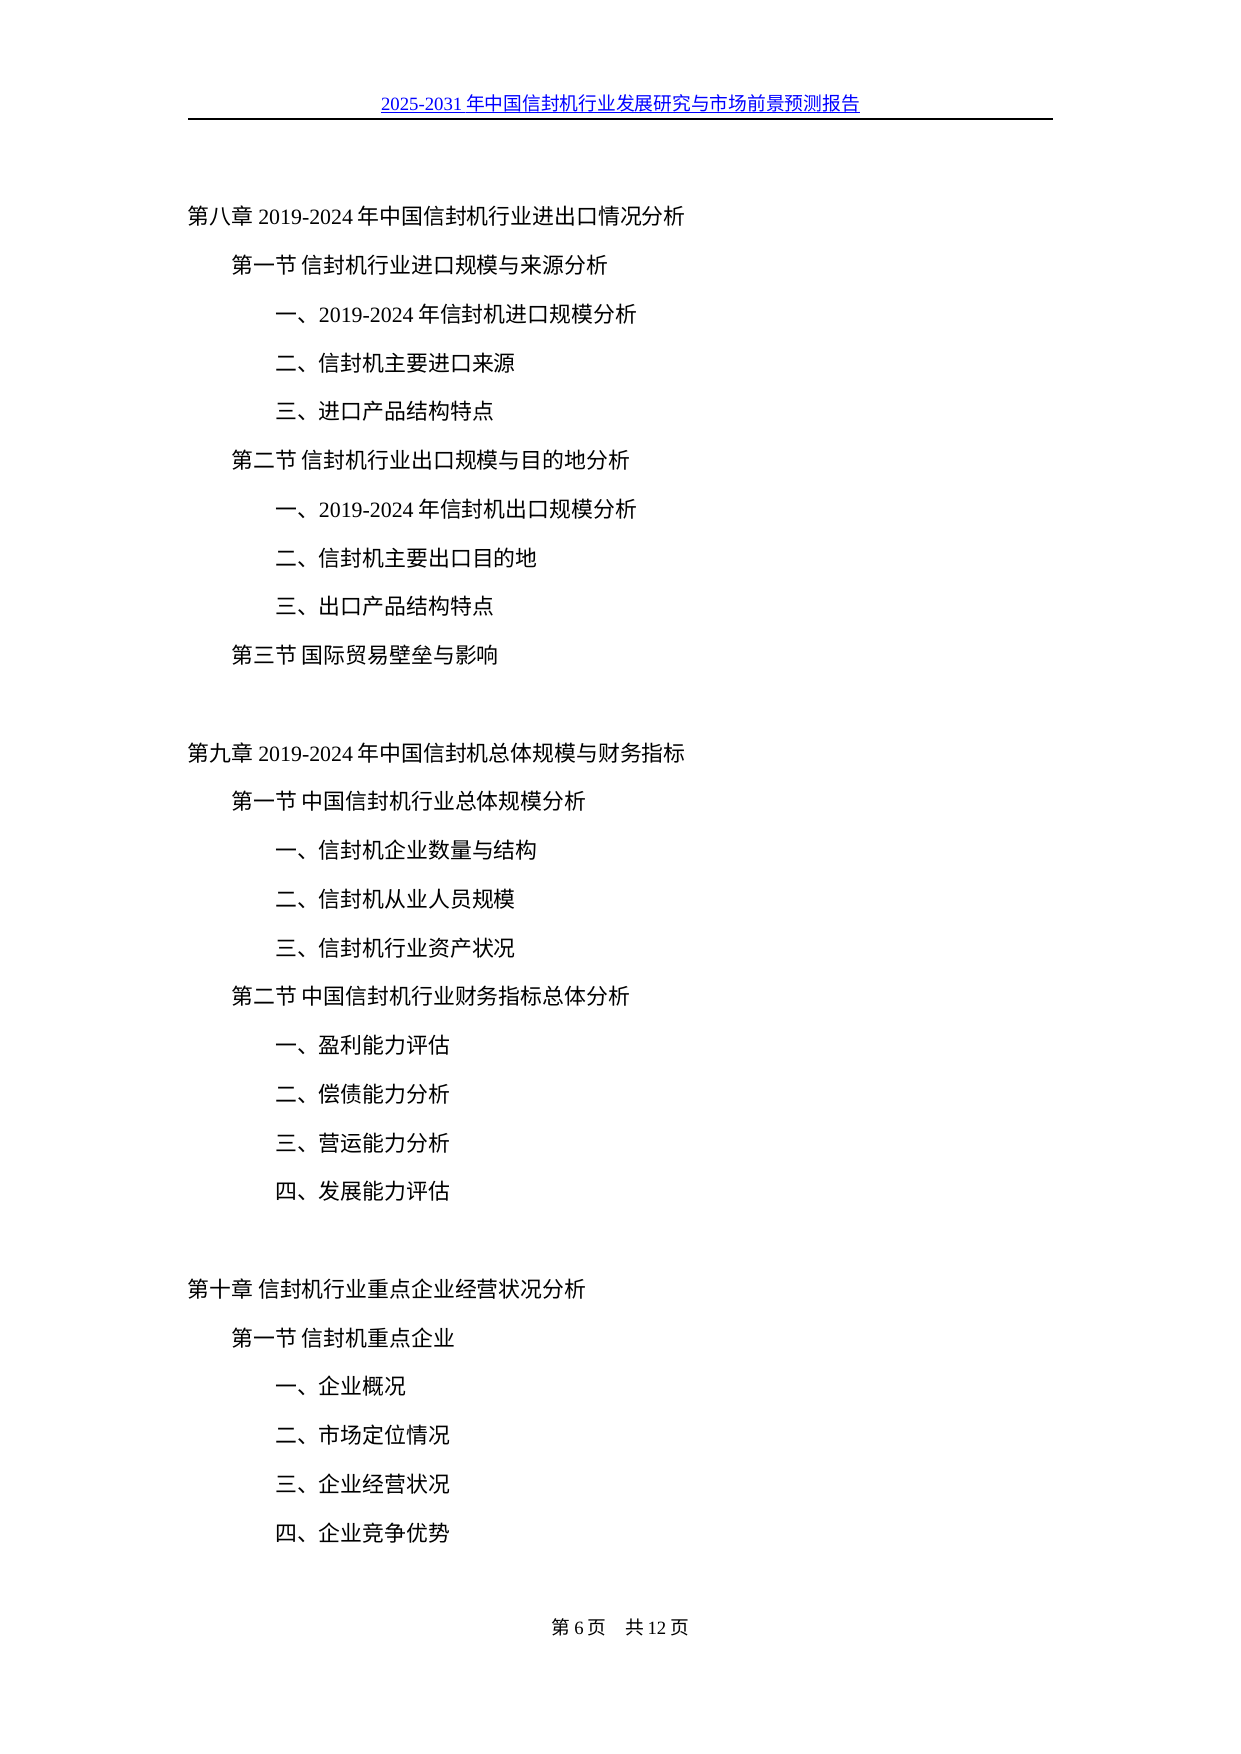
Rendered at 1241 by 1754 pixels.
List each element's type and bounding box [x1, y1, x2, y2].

text [187, 150, 1053, 1548]
